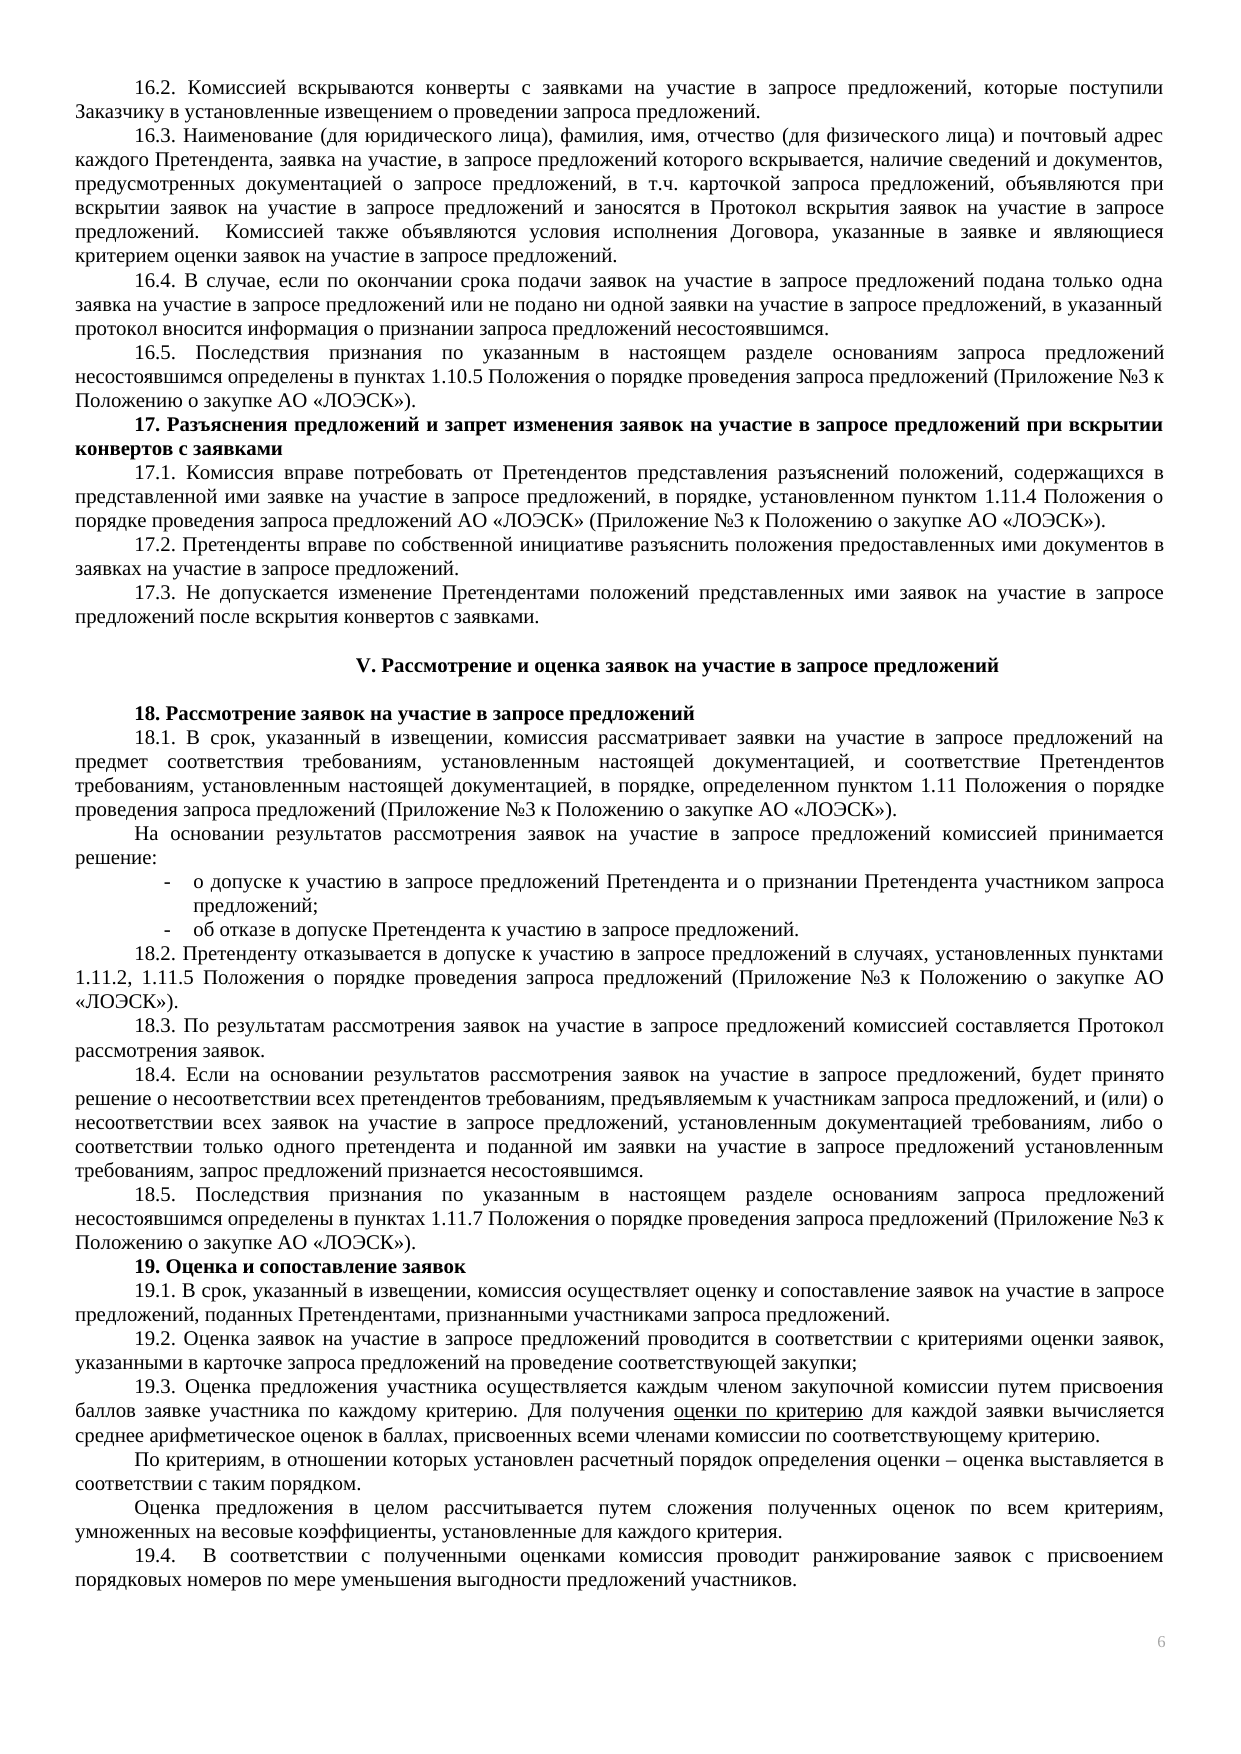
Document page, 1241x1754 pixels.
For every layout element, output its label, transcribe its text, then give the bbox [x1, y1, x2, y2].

text 16.4. В случае, если по окончании срока подачи заявок на участие в запросе предложений подана только одна заявка на участие в запросе предложений или не подано ни одной заявки на участие в запросе предложений, в указанный протокол вносится информация о признании запроса предложений несостоявшимся. [75, 267, 1165, 340]
text 16.2. Комиссией вскрываются конверты с заявками на участие в запросе предложений, которые поступили Заказчику в установленные извещением о проведении запроса предложений. [75, 75, 1165, 123]
text 19.1. В срок, указанный в извещении, комиссия осуществляет оценку и сопоставление заявок на участие в запросе предложений, поданных Претендентами, признанными участниками запроса предложений. [75, 1278, 1165, 1326]
list об отказе в допуске Претендента к участию в запросе предложений. [164, 917, 1165, 941]
text 18.1. В срок, указанный в извещении, комиссия рассматривает заявки на участие в запросе предложений на предмет соответствия требованиям, установленным настоящей документацией, и соответствие Претендентов требованиям, установленным настоящей документацией, в порядке, определенном пунктом 1.11 Положения о порядке проведения запроса предложений (Приложение №3 к Положению о закупке АО «ЛОЭСК»). [75, 725, 1165, 821]
text 19.4. В соответствии с полученными оценками комиссия проводит ранжирование заявок с присвоением порядковых номеров по мере уменьшения выгодности предложений участников. [75, 1543, 1165, 1591]
text 19.3. Оценка предложения участника осуществляется каждым членом закупочной комиссии путем присвоения баллов заявке участника по каждому критерию. Для получения оценки по критерию для каждой заявки вычисляется среднее арифметическое оценок в баллах, присвоенных всеми членами комиссии по соответствующему критерию. [75, 1374, 1165, 1447]
text Оценка предложения в целом рассчитывается путем сложения полученных оценок по всем критериям, умноженных на весовые коэффициенты, установленные для каждого критерия. [75, 1495, 1165, 1543]
text 19.2. Оценка заявок на участие в запросе предложений проводится в соответствии с критериями оценки заявок, указанными в карточке запроса предложений на проведение соответствующей закупки; [75, 1326, 1165, 1374]
text V. Рассмотрение и оценка заявок на участие в запросе предложений [75, 652, 1216, 677]
text 18.4. Если на основании результатов рассмотрения заявок на участие в запросе предложений, будет принято решение о несоответствии всех претендентов требованиям, предъявляемым к участникам запроса предложений, и (или) о несоответствии всех заявок на участие в запросе предложений, установленным документацией требованиям, либо о соответствии только одного претендента и поданной им заявки на участие в запросе предложений установленным требованиям, запрос предложений признается несостоявшимся. [75, 1062, 1165, 1182]
text 17.3. Не допускается изменение Претендентами положений представленных ими заявок на участие в запросе предложений после вскрытия конвертов с заявками. [75, 580, 1165, 628]
text 17.1. Комиссия вправе потребовать от Претендентов представления разъяснений положений, содержащихся в представленной ими заявке на участие в запросе предложений, в порядке, установленном пунктом 1.11.4 Положения о порядке проведения запроса предложений АО «ЛОЭСК» (Приложение №3 к Положению о закупке АО «ЛОЭСК»). [75, 460, 1165, 532]
text 18.3. По результатам рассмотрения заявок на участие в запросе предложений комиссией составляется Протокол рассмотрения заявок. [75, 1013, 1165, 1062]
text 18.5. Последствия признания по указанным в настоящем разделе основаниям запроса предложений несостоявшимся определены в пунктах 1.11.7 Положения о порядке проведения запроса предложений (Приложение №3 к Положению о закупке АО «ЛОЭСК»). [75, 1182, 1165, 1254]
text 19. Оценка и сопоставление заявок [75, 1254, 1216, 1278]
list о допуске к участию в запросе предложений Претендента и о признании Претендента участником запроса предложений; [164, 869, 1165, 917]
text 18. Рассмотрение заявок на участие в запросе предложений [75, 701, 1165, 725]
text 18.2. Претенденту отказывается в допуске к участию в запросе предложений в случаях, установленных пунктами 1.11.2, 1.11.5 Положения о порядке проведения запроса предложений (Приложение №3 к Положению о закупке АО «ЛОЭСК»). [75, 941, 1165, 1013]
text 17. Разъяснения предложений и запрет изменения заявок на участие в запросе предложений при вскрытии конвертов с заявками [75, 412, 1165, 460]
text На основании результатов рассмотрения заявок на участие в запросе предложений комиссией принимается решение: [75, 821, 1165, 869]
text По критериям, в отношении которых установлен расчетный порядок определения оценки – оценка выставляется в соответствии с таким порядком. [75, 1447, 1165, 1495]
text 16.5. Последствия признания по указанным в настоящем разделе основаниям запроса предложений несостоявшимся определены в пунктах 1.10.5 Положения о порядке проведения запроса предложений (Приложение №3 к Положению о закупке АО «ЛОЭСК»). [75, 340, 1165, 412]
text 16.3. Наименование (для юридического лица), фамилия, имя, отчество (для физического лица) и почтовый адрес каждого Претендента, заявка на участие, в запросе предложений которого вскрывается, наличие сведений и документов, предусмотренных документацией о запросе предложений, в т.ч. карточкой запроса предложений, объявляются при вскрытии заявок на участие в запросе предложений и заносятся в Протокол вскрытия заявок на участие в запросе предложений. Комиссией также объявляются условия исполнения Договора, указанные в заявке и являющиеся критерием оценки заявок на участие в запросе предложений. [75, 123, 1165, 267]
text 17.2. Претенденты вправе по собственной инициативе разъяснить положения предоставленных ими документов в заявках на участие в запросе предложений. [75, 532, 1165, 580]
